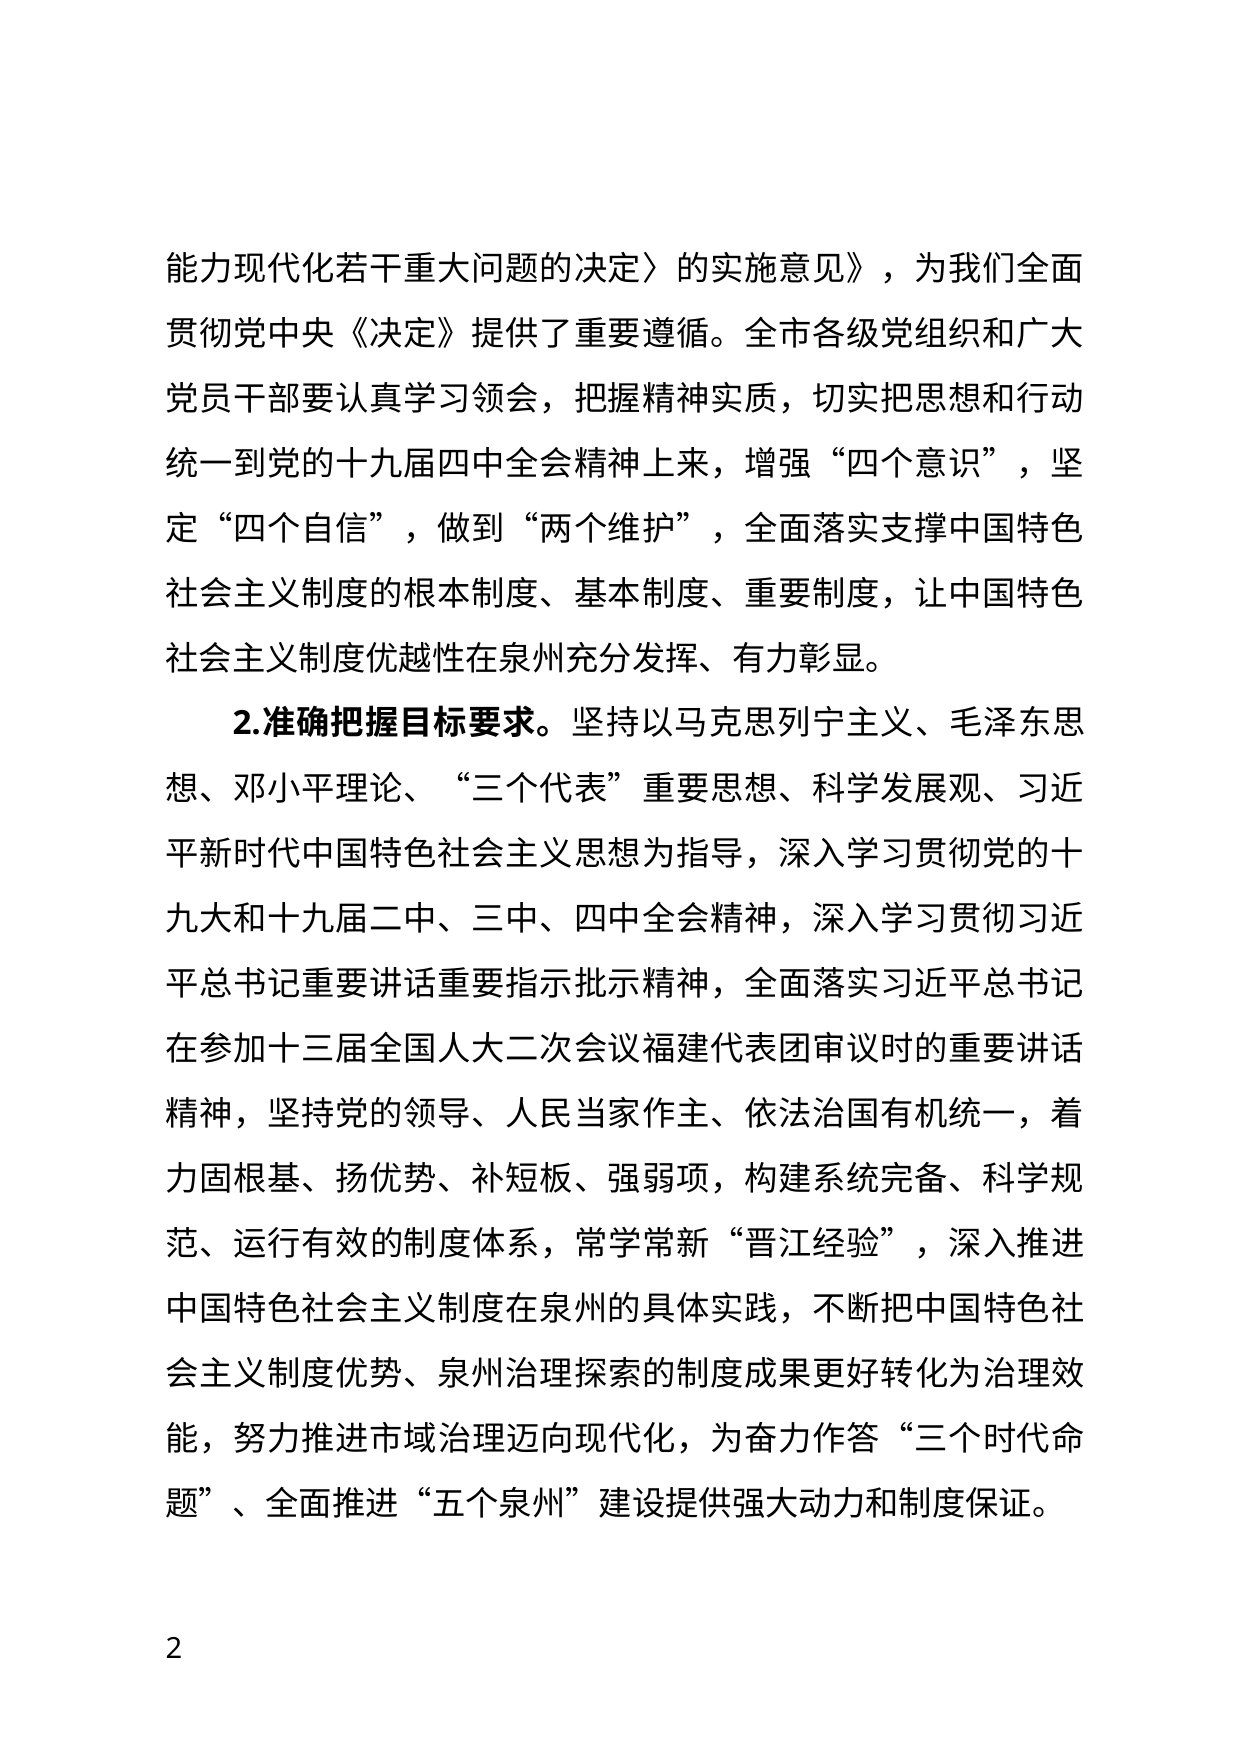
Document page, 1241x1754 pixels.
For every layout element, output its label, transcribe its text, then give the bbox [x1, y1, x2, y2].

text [165, 233, 1087, 688]
text 2.准确把握目标要求。坚持以马克思列宁主义、毛泽东思想、邓小平理论、“三个代表”重要思想、科学发展观、习近平新时代中国特色社会主义思想为指导，深入学习贯彻党的十九大和十九届二中、三中、四中全会精神，深入学习贯彻习近平总书记重要讲话重要指示批示精神，全面落实习近平总书记在参加十三届全国人大二次会议福建代表团审议时的重要讲话精神，坚持党的领导、人民当家作主、依法治国有机统一，着力固根基、扬优势、补短板、强弱项，构建系统完备、科学规范、运行有效的制度体系，常学常新“晋江经验”，深入推进中国特色社会主义制度在泉州的具体实践，不断把中国特色社会主义制度优势、泉州治理探索的制度成果更好转化为治理效能，努力推进市域治理迈向现代化，为奋力作答“三个时代命题”、全面推进“五个泉州”建设提供强大动力和制度保证。 [165, 688, 1087, 1533]
